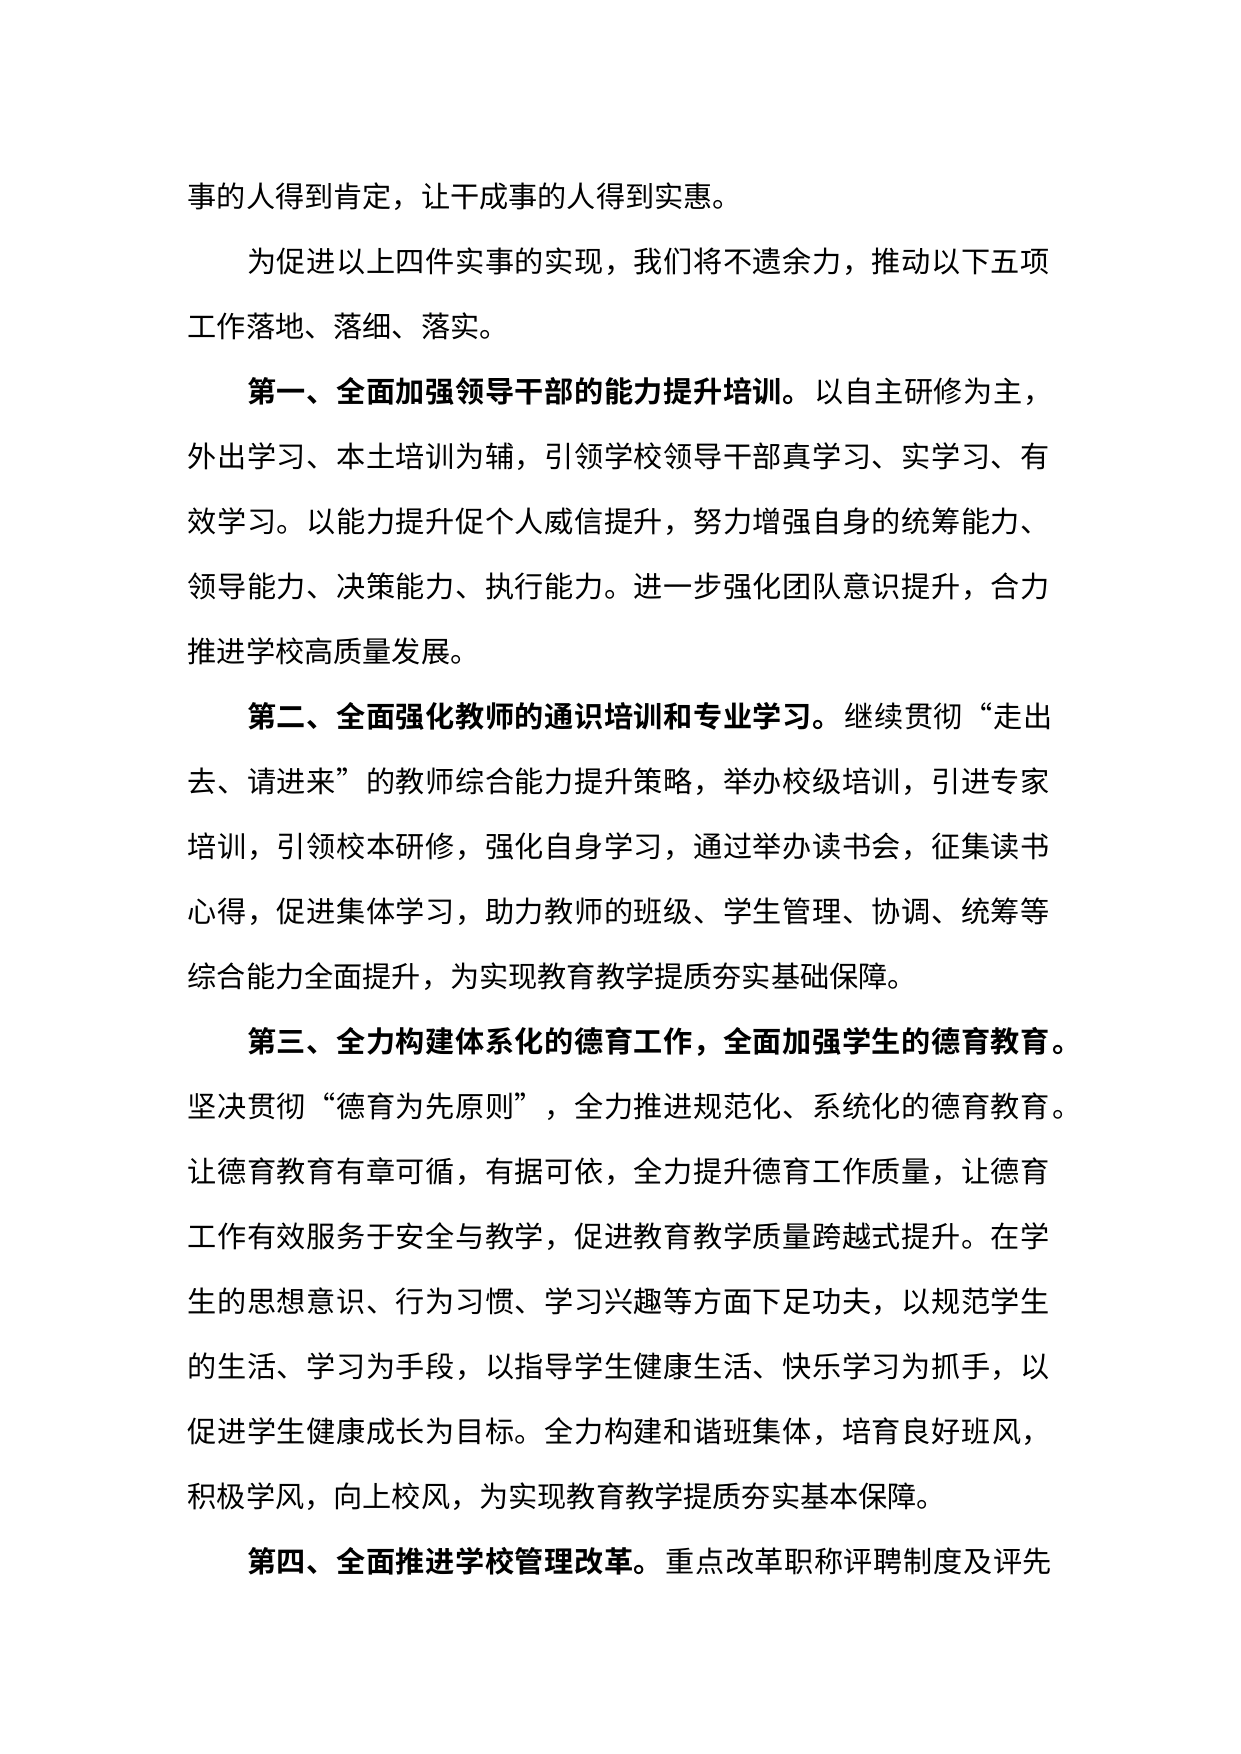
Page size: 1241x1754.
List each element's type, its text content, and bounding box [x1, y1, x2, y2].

text 第一、全面加强领导干部的能力提升培训。以自主研修为主，外出学习、本土培训为辅，引领学校领导干部真学习、实学习、有效学习。以能力提升促个人威信提升，努力增强自身的统筹能力、领导能力、决策能力、执行能力。进一步强化团队意识提升，合力推进学校高质量发展。 [187, 357, 1053, 682]
text 第二、全面强化教师的通识培训和专业学习。继续贯彻“走出去、请进来”的教师综合能力提升策略，举办校级培训，引进专家培训，引领校本研修，强化自身学习，通过举办读书会，征集读书心得，促进集体学习，助力教师的班级、学生管理、协调、统筹等综合能力全面提升，为实现教育教学提质夯实基础保障。 [187, 682, 1053, 1007]
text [187, 1527, 1053, 1592]
text 为促进以上四件实事的实现，我们将不遗余力，推动以下五项工作落地、落细、落实。 [187, 227, 1053, 357]
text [187, 162, 1053, 227]
text 第三、全力构建体系化的德育工作，全面加强学生的德育教育。坚决贯彻“德育为先原则”，全力推进规范化、系统化的德育教育。让德育教育有章可循，有据可依，全力提升德育工作质量，让德育工作有效服务于安全与教学，促进教育教学质量跨越式提升。在学生的思想意识、行为习惯、学习兴趣等方面下足功夫，以规范学生的生活、学习为手段，以指导学生健康生活、快乐学习为抓手，以促进学生健康成长为目标。全力构建和谐班集体，培育良好班风，积极学风，向上校风，为实现教育教学提质夯实基本保障。 [187, 1007, 1053, 1527]
